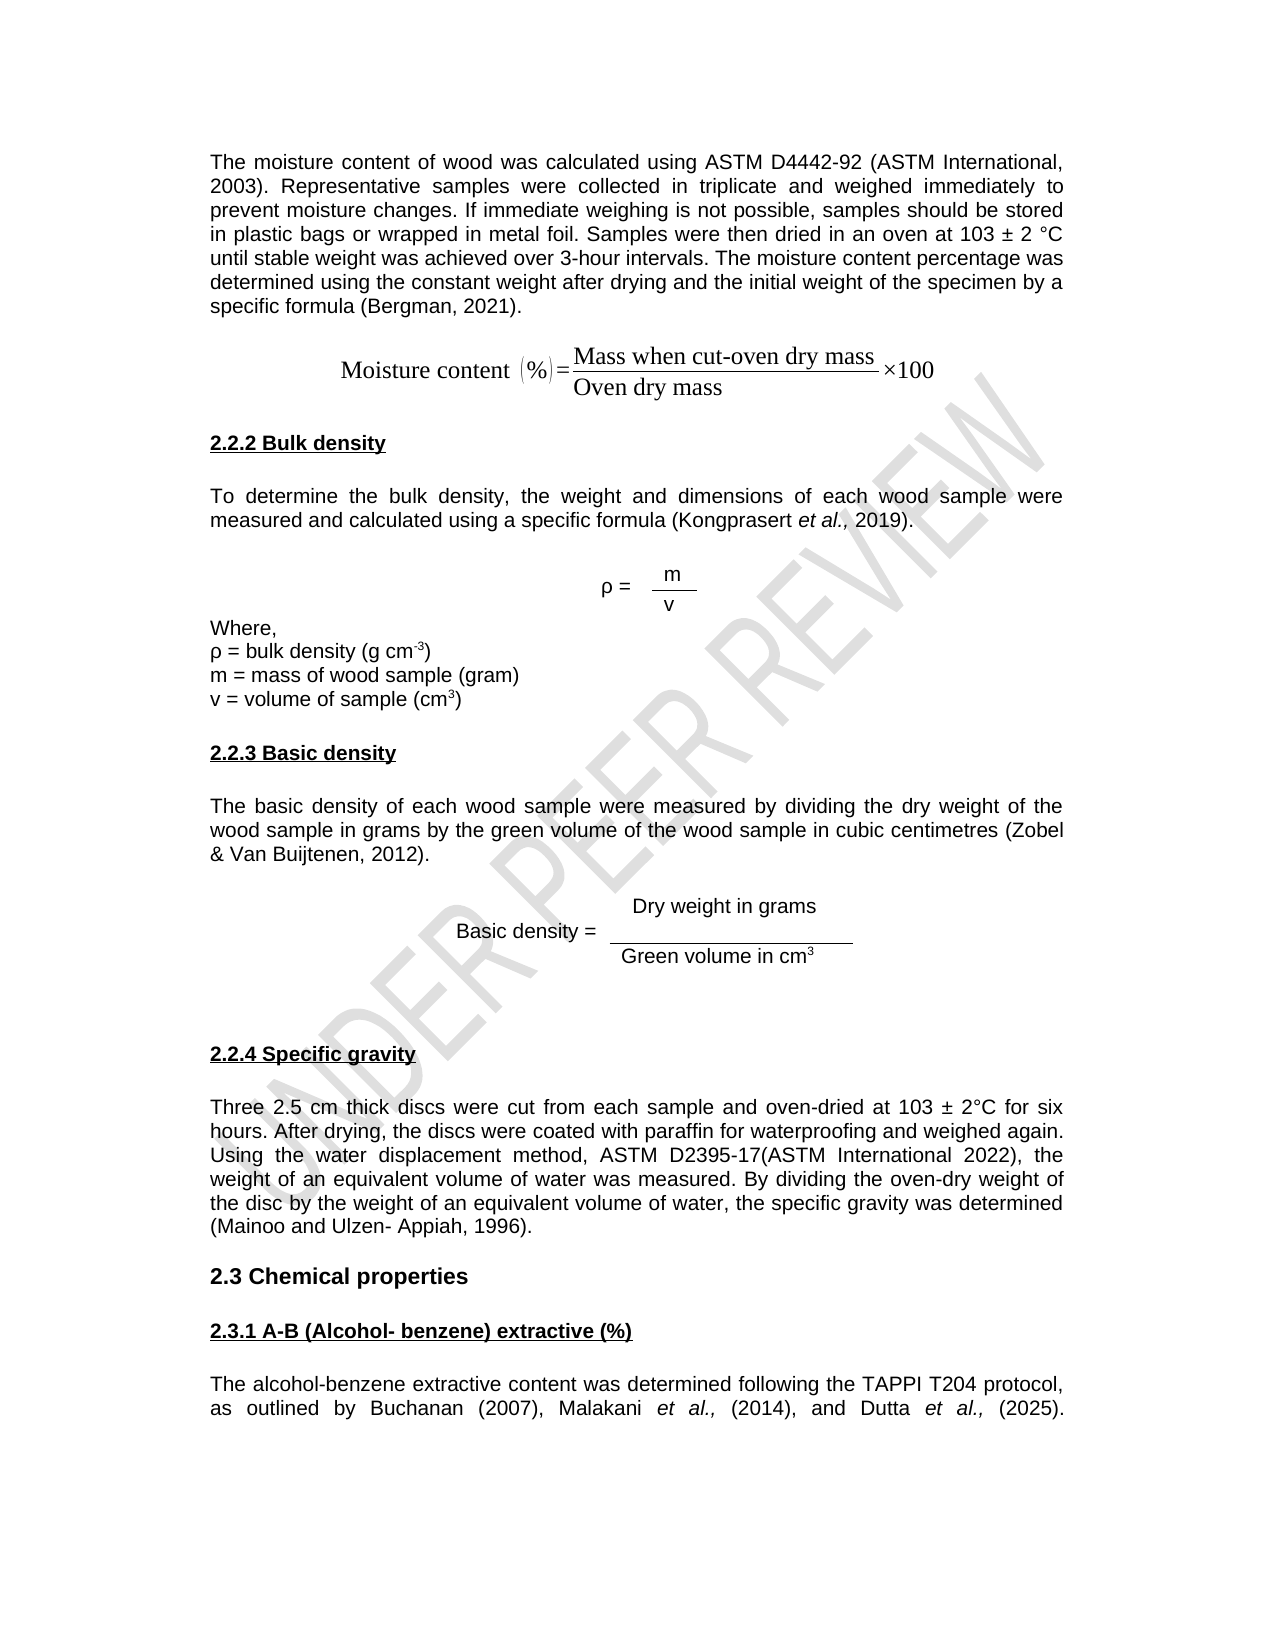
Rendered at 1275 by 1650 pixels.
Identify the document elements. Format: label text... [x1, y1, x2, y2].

text 2.3 Chemical properties [210, 1263, 1065, 1290]
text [210, 1372, 1065, 1420]
text 2.2.3 Basic density [210, 740, 1006, 764]
text The moisture content of wood was calculated using ASTM D4442-92 (ASTM International, 2003). Representative samples were collected in triplicate and weighed immediately to prevent moisture changes. If immediate weighing is not possible, samples should be stored in plastic bags or wrapped in metal foil. Samples were then dried in an oven at 103 ± 2 °C until stable weight was achieved over 3-hour intervals. The moisture content percentage was determined using the constant weight after drying and the initial weight of the specimen by a specific formula (Bergman, 2021). [210, 150, 1065, 318]
table_header ρ = [578, 557, 652, 615]
table_header m [652, 557, 697, 590]
text Where, [210, 615, 1065, 639]
text To determine the bulk density, the weight and dimensions of each wood sample were measured and calculated using a specific formula (Kongprasert et al., 2019). [210, 484, 1065, 532]
table_header Dry weight in grams [610, 894, 853, 943]
text ρ = bulk density (g cm-3) [210, 639, 1065, 663]
text Three 2.5 cm thick discs were cut from each sample and oven-dried at 103 ± 2°C for six hours. After drying, the discs were coated with paraffin for waterproofing and weighed again. Using the water displacement method, ASTM D2395-17(ASTM International 2022), the weight of an equivalent volume of water was measured. By dividing the oven-dry weight of the disc by the weight of an equivalent volume of water, the specific gravity was determined (Mainoo and Ulzen- Appiah, 1996). [210, 1094, 1065, 1238]
text The basic density of each wood sample were measured by dividing the dry weight of the wood sample in grams by the green volume of the wood sample in cubic centimetres (Zobel & Van Buijtenen, 2012). [210, 793, 1065, 865]
table_cell Green volume in cm3 [610, 944, 853, 993]
text 2.2.2 Bulk density [210, 431, 1006, 455]
table_header Basic density = [214, 894, 609, 993]
text 2.2.4 Specific gravity [210, 1041, 1006, 1065]
table_cell v [652, 591, 697, 615]
text m = mass of wood sample (gram) [210, 663, 1065, 687]
text 2.3.1 A-B (Alcohol- benzene) extractive (%) [210, 1319, 1006, 1343]
text v = volume of sample (cm3) [210, 687, 1065, 711]
